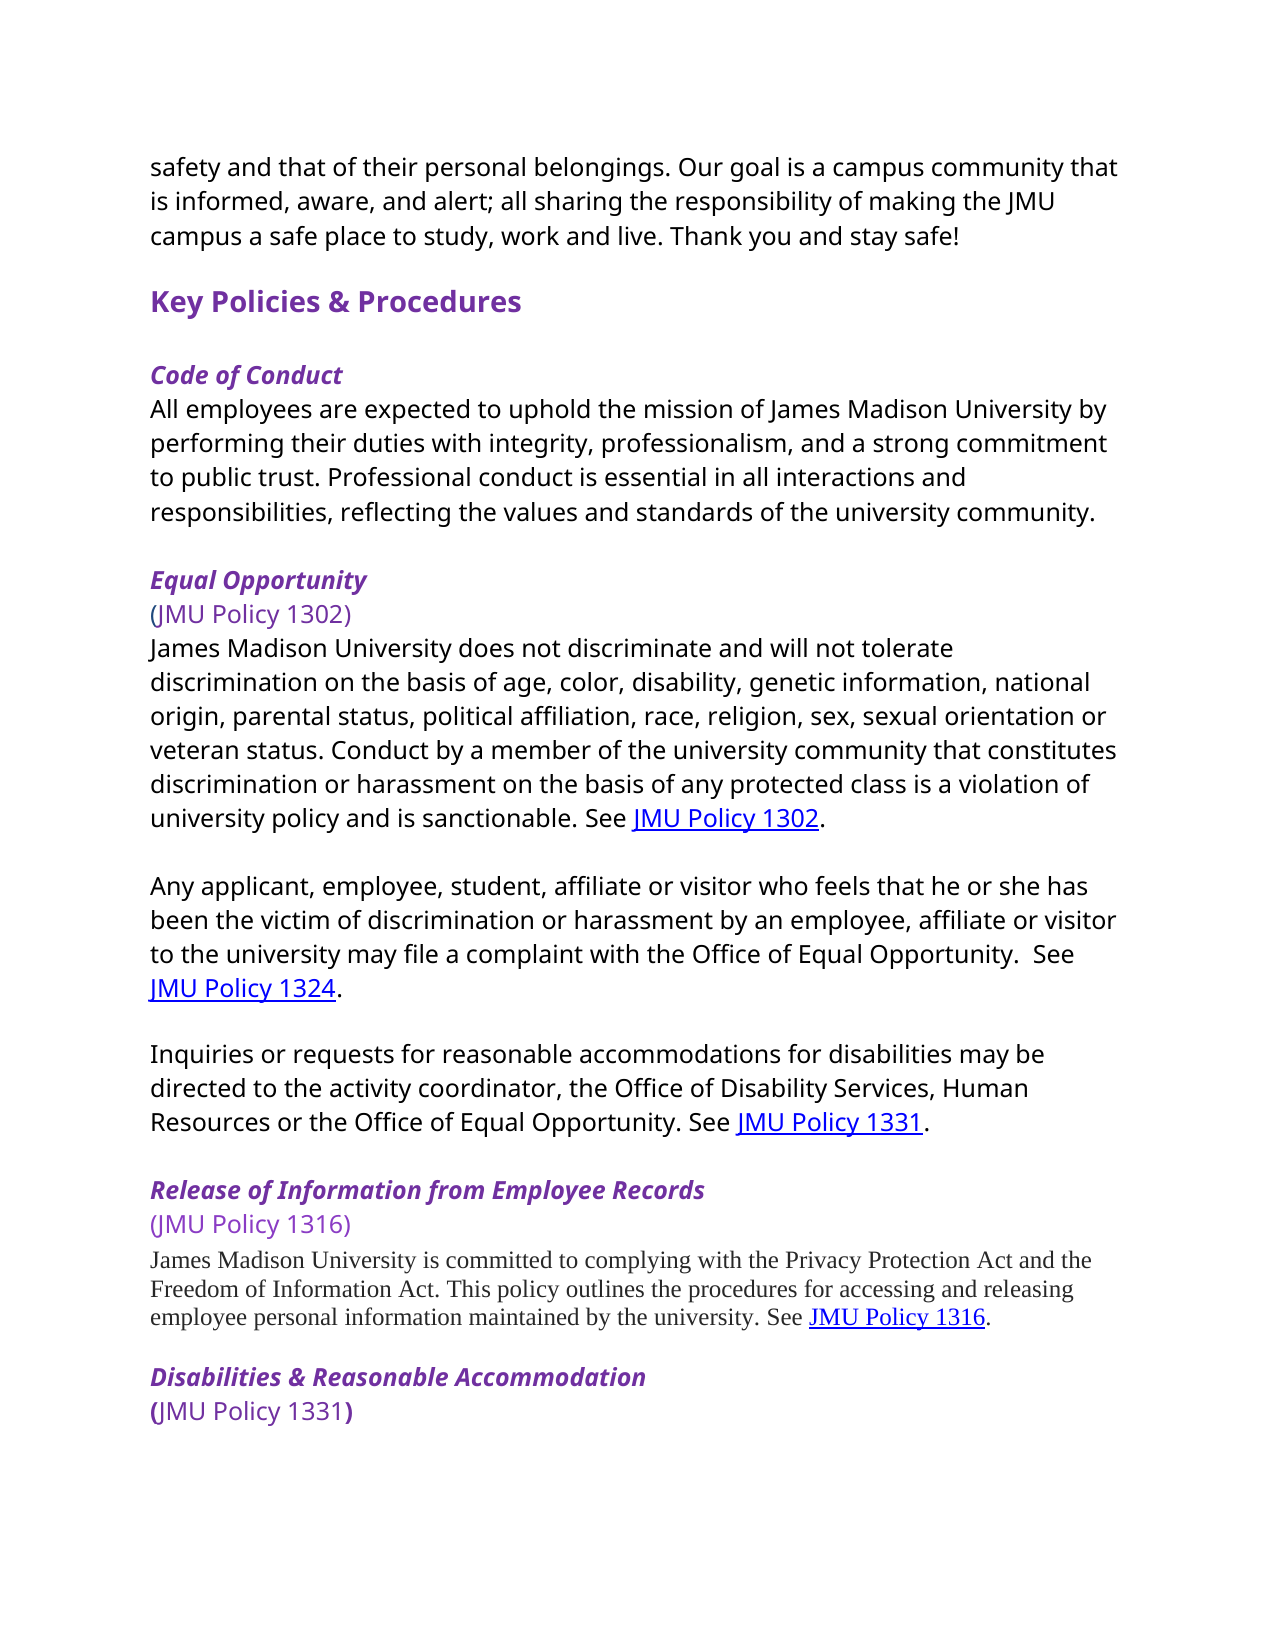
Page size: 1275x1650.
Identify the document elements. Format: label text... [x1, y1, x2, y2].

text (JMU Policy 1316) [150, 1207, 1125, 1241]
text Release of Information from Employee Records [150, 1173, 1125, 1207]
text James Madison University does not discriminate and will not tolerate discrimination on the basis of age, color, disability, genetic information, national origin, parental status, political affiliation, race, religion, sex, sexual orientation or veteran status. Conduct by a member of the university community that constitutes discrimination or harassment on the basis of any protected class is a violation of university policy and is sanctionable. See JMU Policy 1302. [150, 630, 1125, 835]
text Any applicant, employee, student, affiliate or visitor who feels that he or she has been the victim of discrimination or harassment by an employee, affiliate or visitor to the university may file a complaint with the Office of Equal Opportunity. See JMU Policy 1324. [150, 869, 1125, 1005]
subtitle James Madison University is committed to complying with the Privacy Protection Act and the Freedom of Information Act. This policy outlines the procedures for accessing and releasing employee personal information maintained by the university. See JMU Policy 1316. [150, 1245, 1125, 1331]
text (JMU Policy 1302) [150, 596, 1125, 630]
text Key Policies & Procedures [150, 281, 1125, 321]
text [150, 150, 1125, 252]
text Code of Conduct [150, 358, 1125, 392]
text Disabilities & Reasonable Accommodation [150, 1360, 1125, 1394]
text (JMU Policy 1331) [150, 1394, 1125, 1428]
text All employees are expected to uphold the mission of James Madison University by performing their duties with integrity, professionalism, and a strong commitment to public trust. Professional conduct is essential in all interactions and responsibilities, reflecting the values and standards of the university community. [150, 392, 1125, 528]
text Inquiries or requests for reasonable accommodations for disabilities may be directed to the activity coordinator, the Office of Disability Services, Human Resources or the Office of Equal Opportunity. See JMU Policy 1331. [150, 1036, 1125, 1138]
text Equal Opportunity [150, 562, 1125, 596]
